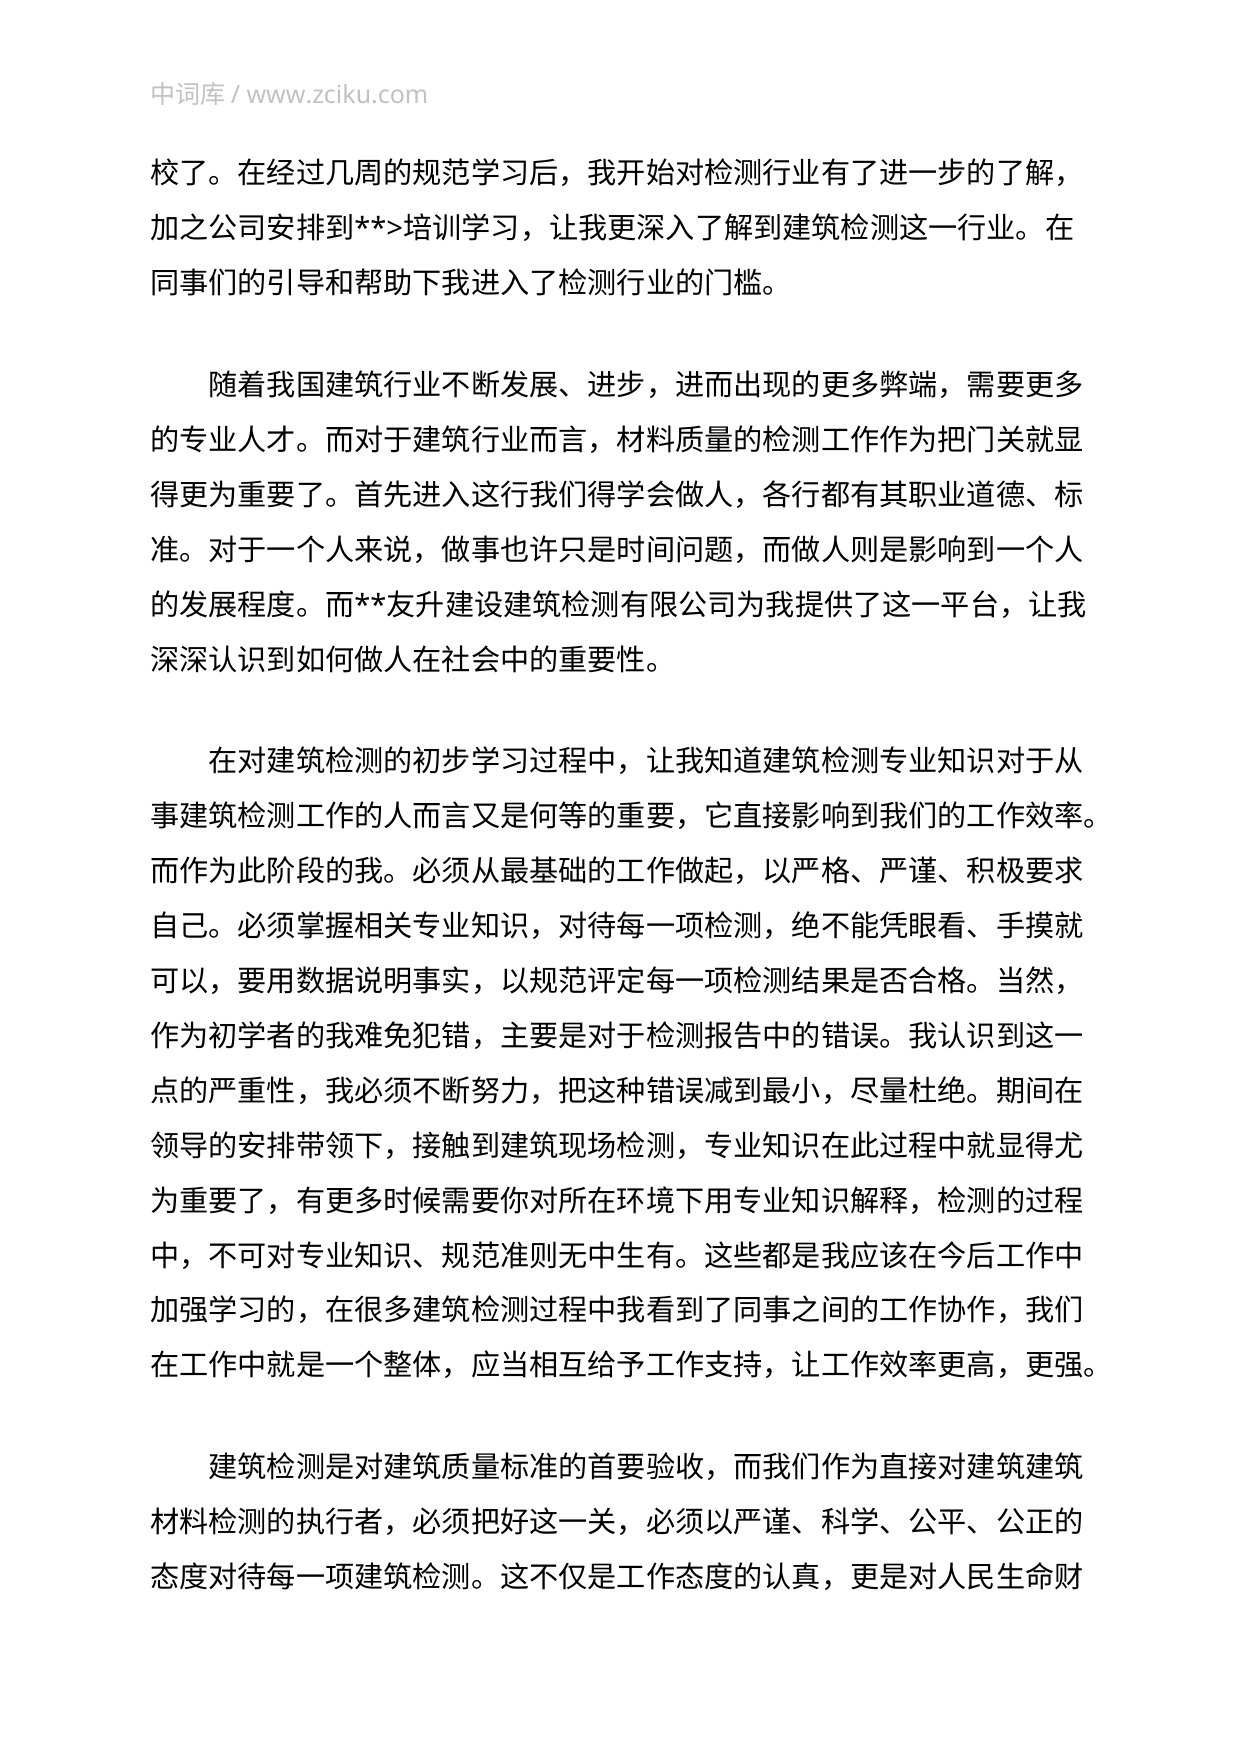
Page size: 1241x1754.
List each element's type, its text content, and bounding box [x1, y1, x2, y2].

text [150, 150, 1090, 302]
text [150, 1444, 1090, 1596]
text 在对建筑检测的初步学习过程中，让我知道建筑检测专业知识对于从事建筑检测工作的人而言又是何等的重要，它直接影响到我们的工作效率。而作为此阶段的我。必须从最基础的工作做起，以严格、严谨、积极要求自己。必须掌握相关专业知识，对待每一项检测，绝不能凭眼看、手摸就可以，要用数据说明事实，以规范评定每一项检测结果是否合格。当然，作为初学者的我难免犯错，主要是对于检测报告中的错误。我认识到这一点的严重性，我必须不断努力，把这种错误减到最小，尽量杜绝。期间在领导的安排带领下，接触到建筑现场检测，专业知识在此过程中就显得尤为重要了，有更多时候需要你对所在环境下用专业知识解释，检测的过程中，不可对专业知识、规范准则无中生有。这些都是我应该在今后工作中加强学习的，在很多建筑检测过程中我看到了同事之间的工作协作，我们在工作中就是一个整体，应当相互给予工作支持，让工作效率更高，更强。 [150, 738, 1090, 1384]
text 随着我国建筑行业不断发展、进步，进而出现的更多弊端，需要更多的专业人才。而对于建筑行业而言，材料质量的检测工作作为把门关就显得更为重要了。首先进入这行我们得学会做人，各行都有其职业道德、标准。对于一个人来说，做事也许只是时间问题，而做人则是影响到一个人的发展程度。而**友升建设建筑检测有限公司为我提供了这一平台，让我深深认识到如何做人在社会中的重要性。 [150, 362, 1090, 678]
